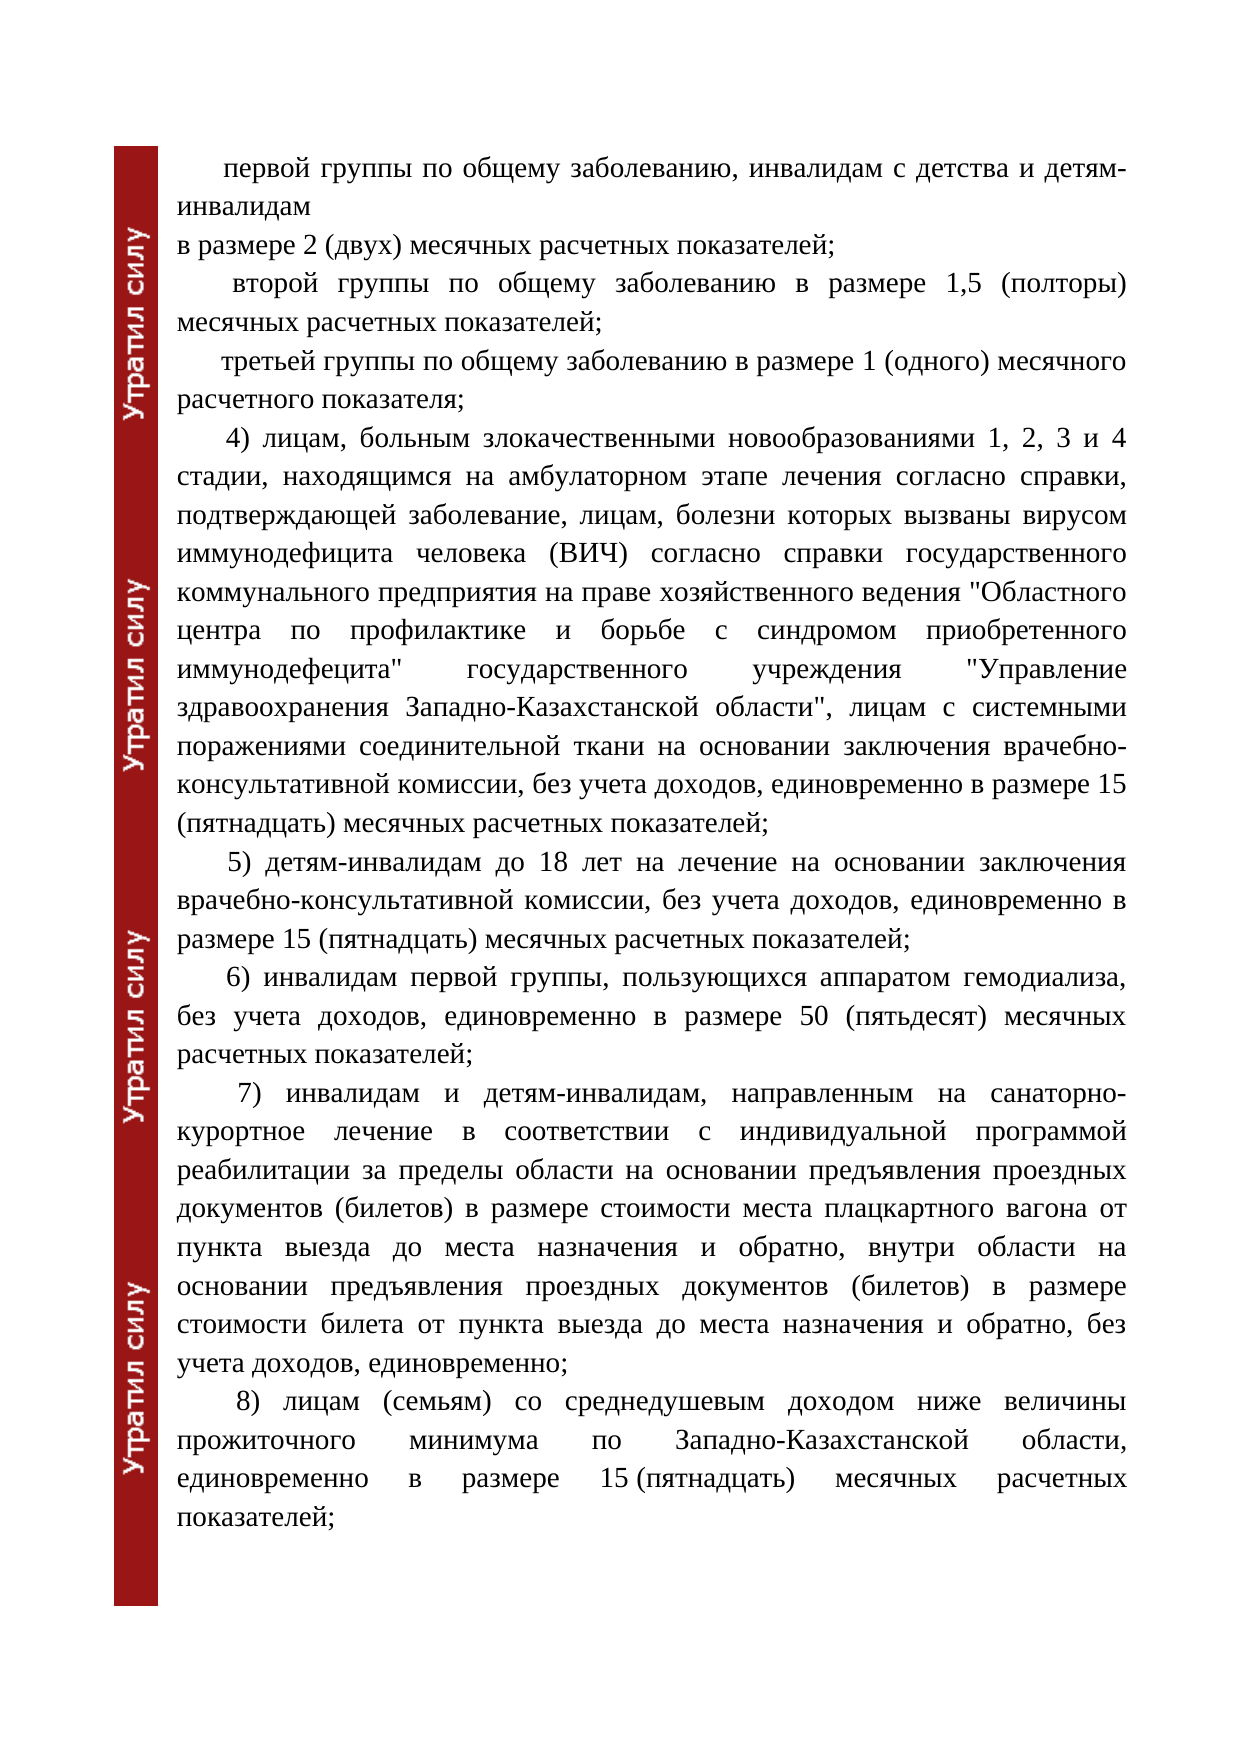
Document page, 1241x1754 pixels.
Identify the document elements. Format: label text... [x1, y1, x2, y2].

picture [114, 1378, 158, 1383]
picture [114, 954, 158, 959]
picture [114, 1070, 158, 1075]
picture [114, 146, 158, 150]
text 4) лицам, больным злокачественными новообразованиями 1, 2, 3 и 4 стадии, находящимся на амбулаторном этапе лечения согласно справки, подтверждающей заболевание, лицам, болезни которых вызваны вирусом иммунодефицита человека (ВИЧ) согласно справки государственного коммунального предприятия на праве хозяйственного ведения "Областного центра по профилактике и борьбе с синдромом приобретенного иммунодефецита" государственного учреждения "Управление здравоохранения Западно-Казахстанской области", лицам с системными поражениями соединительной ткани на основании заключения врачебно-консультативной комиссии, без учета доходов, единовременно в размере 15 (пятнадцать) месячных расчетных показателей; [112, 420, 1128, 839]
picture [114, 415, 158, 420]
picture [114, 222, 158, 227]
picture [114, 839, 158, 844]
text 5) детям-инвалидам до 18 лет на лечение на основании заключения врачебно-консультативной комиссии, без учета доходов, единовременно в размере 15 (пятнадцать) месячных расчетных показателей; [112, 844, 1128, 954]
text в размере 2 (двух) месячных расчетных показателей; [112, 227, 1128, 261]
picture [114, 261, 158, 266]
picture [114, 1532, 158, 1606]
text первой группы по общему заболеванию, инвалидам с детства и детям-инвалидам [112, 150, 1128, 222]
text 7) инвалидам и детям-инвалидам, направленным на санаторно-курортное лечение в соответствии с индивидуальной программой реабилитации за пределы области на основании предъявления проездных документов (билетов) в размере стоимости места плацкартного вагона от пункта выезда до места назначения и обратно, внутри области на основании предъявления проездных документов (билетов) в размере стоимости билета от пункта выезда до места назначения и обратно, без учета доходов, единовременно; [112, 1075, 1128, 1378]
text третьей группы по общему заболеванию в размере 1 (одного) месячного расчетного показателя; [112, 343, 1128, 415]
text 6) инвалидам первой группы, пользующихся аппаратом гемодиализа, без учета доходов, единовременно в размере 50 (пятьдесят) месячных расчетных показателей; [112, 959, 1128, 1070]
text второй группы по общему заболеванию в размере 1,5 (полторы) месячных расчетных показателей; [112, 266, 1128, 338]
picture [114, 338, 158, 343]
text 8) лицам (семьям) со среднедушевым доходом ниже величины прожиточного минимума по Западно-Казахстанской области, единовременно в размере 15 (пятнадцать) месячных расчетных показателей; [112, 1383, 1128, 1532]
